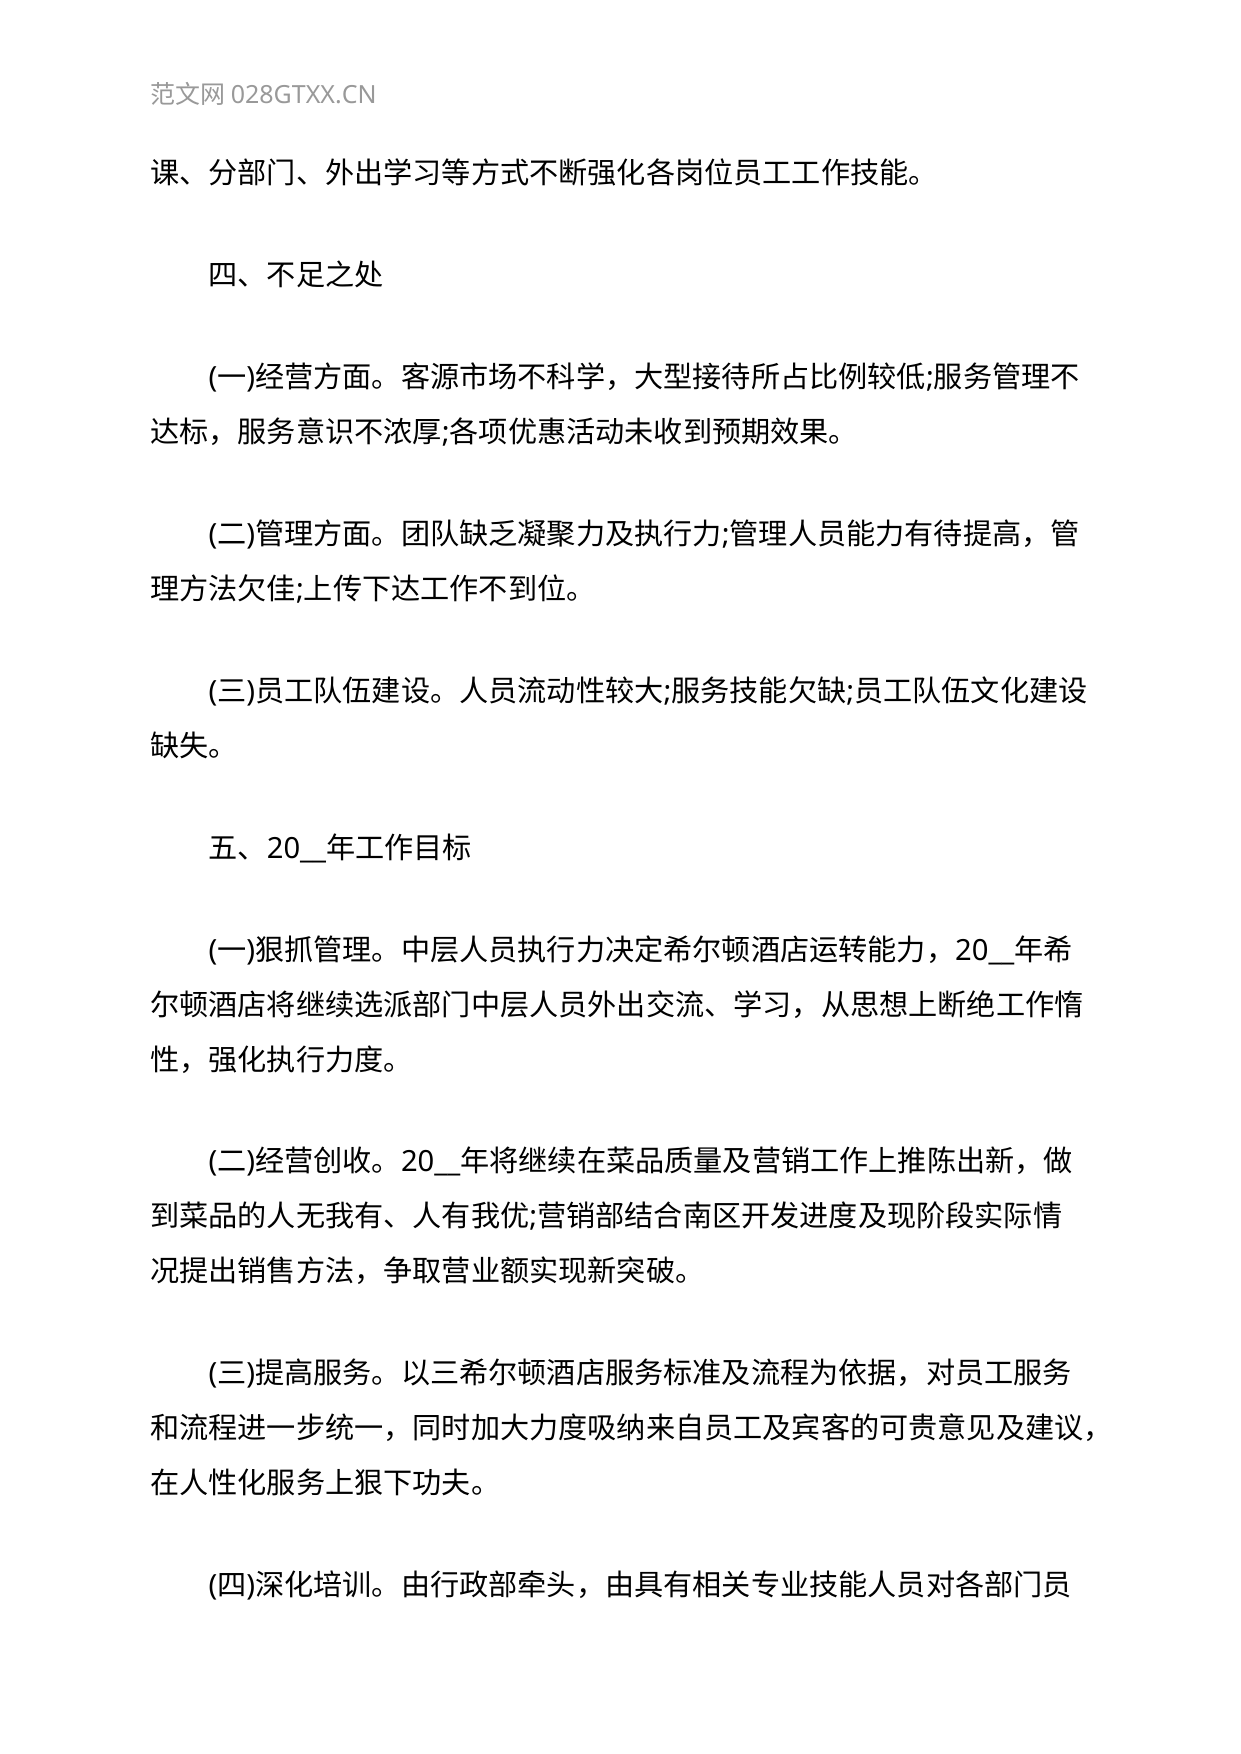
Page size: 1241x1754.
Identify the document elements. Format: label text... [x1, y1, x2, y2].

text (二)管理方面。团队缺乏凝聚力及执行力;管理人员能力有待提高，管理方法欠佳;上传下达工作不到位。 [150, 511, 1090, 608]
text (三)员工队伍建设。人员流动性较大;服务技能欠缺;员工队伍文化建设缺失。 [150, 667, 1090, 765]
text (一)狠抓管理。中层人员执行力决定希尔顿酒店运转能力，20__年希尔顿酒店将继续选派部门中层人员外出交流、学习，从思想上断绝工作惰性，强化执行力度。 [150, 926, 1090, 1078]
text (一)经营方面。客源市场不科学，大型接待所占比例较低;服务管理不达标，服务意识不浓厚;各项优惠活动未收到预期效果。 [150, 353, 1090, 451]
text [150, 150, 1090, 192]
text 四、不足之处 [150, 252, 1090, 294]
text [150, 1561, 1090, 1604]
text (二)经营创收。20__年将继续在菜品质量及营销工作上推陈出新，做到菜品的人无我有、人有我优;营销部结合南区开发进度及现阶段实际情况提出销售方法，争取营业额实现新突破。 [150, 1138, 1090, 1290]
text (三)提高服务。以三希尔顿酒店服务标准及流程为依据，对员工服务和流程进一步统一，同时加大力度吸纳来自员工及宾客的可贵意见及建议，在人性化服务上狠下功夫。 [150, 1350, 1090, 1502]
text 五、20__年工作目标 [150, 824, 1090, 867]
